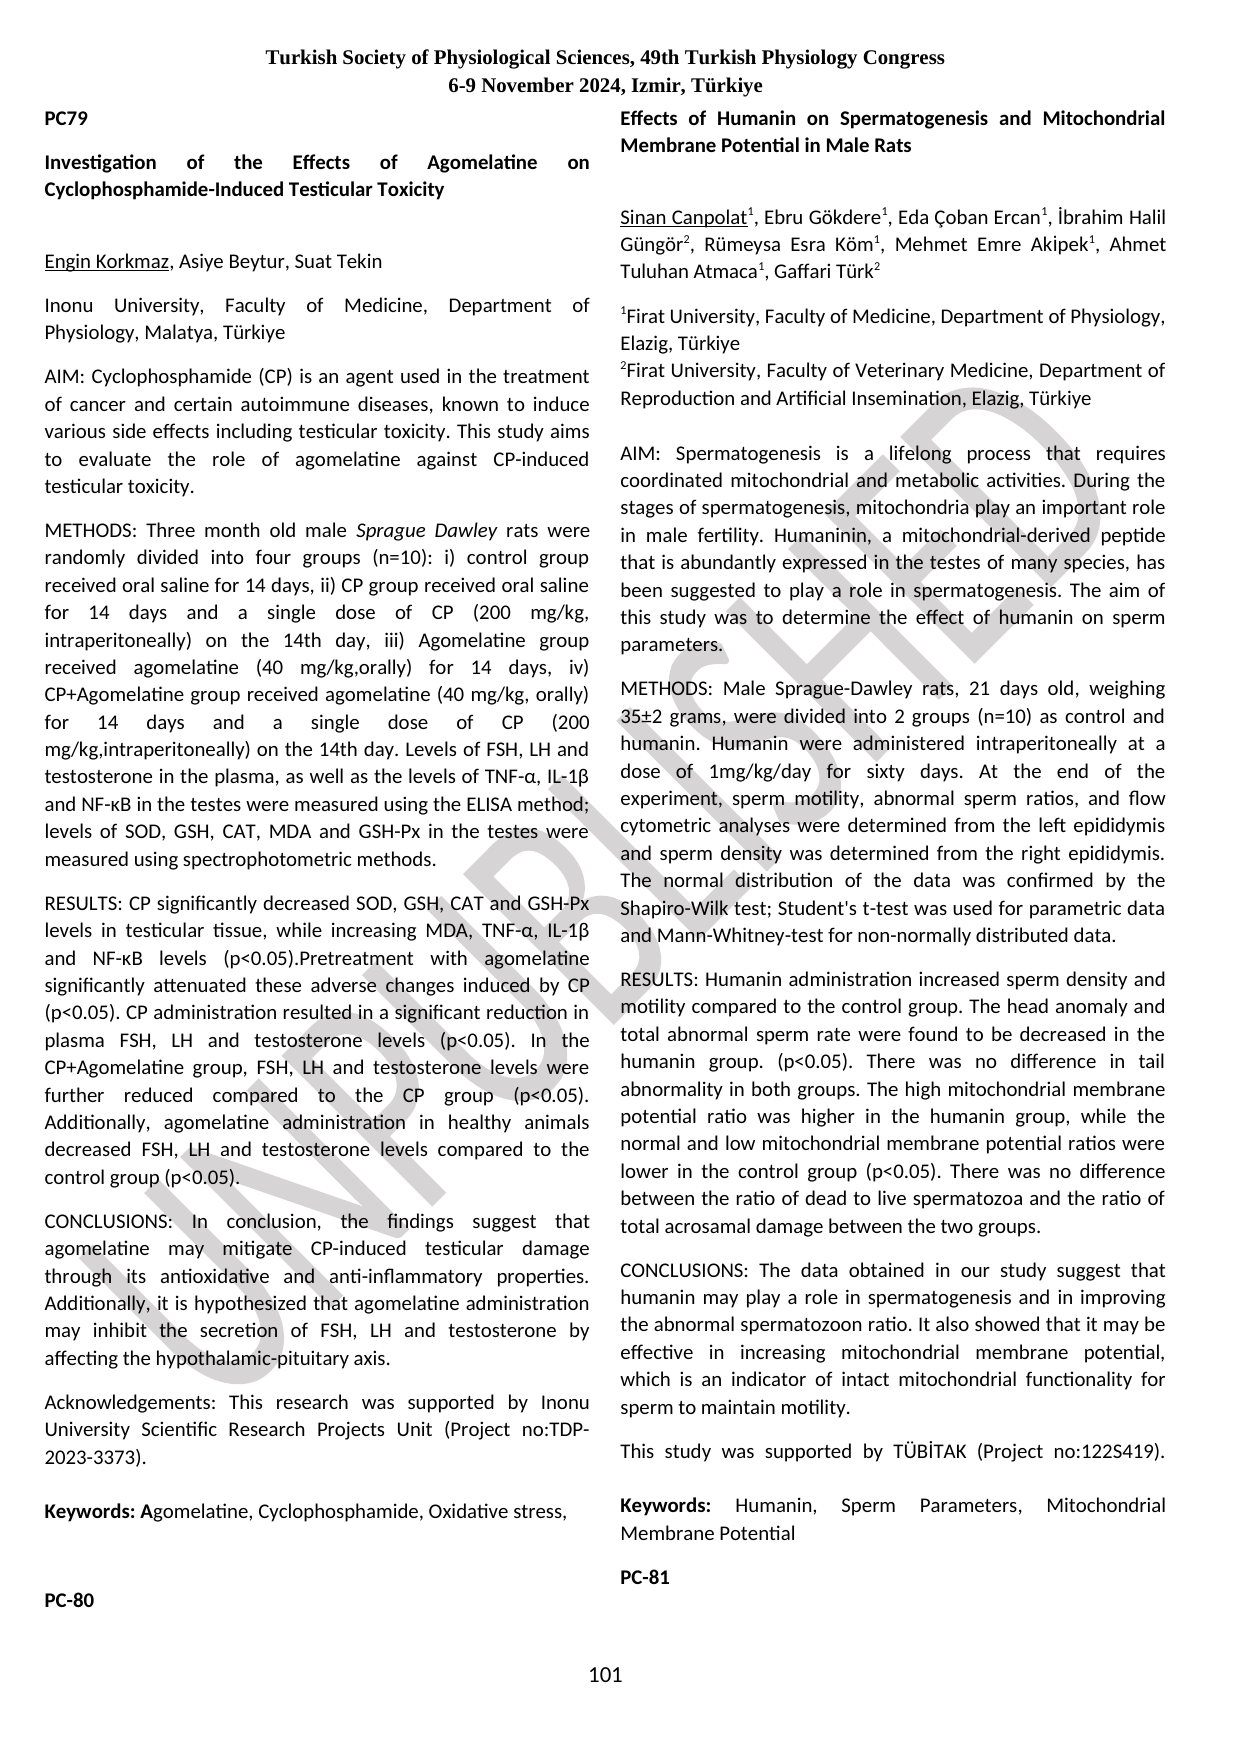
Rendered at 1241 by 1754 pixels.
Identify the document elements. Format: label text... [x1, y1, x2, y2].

text 2Firat University, Faculty of Veterinary Medicine, Department of Reproduction and Artificial Insemination, Elazig, Türkiye [620, 358, 1166, 410]
text 1Firat University, Faculty of Medicine, Department of Physiology, Elazig, Türkiye [620, 303, 1166, 356]
text Inonu University, Faculty of Medicine, Department of Physiology, Malatya, Türkiye [44, 292, 590, 345]
text RESULTS: CP significantly decreased SOD, GSH, CAT and GSH-Px levels in testicular tissue, while increasing MDA, TNF-α, IL-1β and NF-κB levels (p<0.05).Pretreatment with agomelatine significantly attenuated these adverse changes induced by CP (p<0.05). CP administration resulted in a significant reduction in plasma FSH, LH and testosterone levels (p<0.05). In the CP+Agomelatine group, FSH, LH and testosterone levels were further reduced compared to the CP group (p<0.05). Additionally, agomelatine administration in healthy animals decreased FSH, LH and testosterone levels compared to the control group (p<0.05). [44, 890, 590, 1189]
text RESULTS: Humanin administration increased sperm density and motility compared to the control group. The head anomaly and total abnormal sperm rate were found to be decreased in the humanin group. (p<0.05). There was no difference in tail abnormality in both groups. The high mitochondrial membrane potential ratio was higher in the humanin group, while the normal and low mitochondrial membrane potential ratios were lower in the control group (p<0.05). There was no difference between the ratio of dead to live spermatozoa and the ratio of total acrosamal damage between the two groups. [620, 966, 1166, 1238]
text Effects of Humanin on Spermatogenesis and Mitochondrial Membrane Potential in Male Rats [620, 105, 1166, 158]
text PC-81 [620, 1564, 1166, 1589]
text PC79 [44, 105, 590, 131]
text PC-80 [44, 1587, 590, 1612]
text AIM: Spermatogenesis is a lifelong process that requires coordinated mitochondrial and metabolic activities. During the stages of spermatogenesis, mitochondria play an important role in male fertility. Humaninin, a mitochondrial-derived peptide that is abundantly expressed in the testes of many species, has been suggested to play a role in spermatogenesis. The aim of this study was to determine the effect of humanin on sperm parameters. [620, 412, 1166, 657]
text AIM: Cyclophosphamide (CP) is an agent used in the treatment of cancer and certain autoimmune diseases, known to induce various side effects including testicular toxicity. This study aims to evaluate the role of agomelatine against CP-induced testicular toxicity. [44, 363, 590, 498]
text CONCLUSIONS: In conclusion, the findings suggest that agomelatine may mitigate CP-induced testicular damage through its antioxidative and anti-inflammatory properties. Additionally, it is hypothesized that agomelatine administration may inhibit the secretion of FSH, LH and testosterone by affecting the hypothalamic-pituitary axis. [44, 1208, 590, 1370]
text Engin Korkmaz, Asiye Beytur, Suat Tekin [44, 221, 590, 273]
text METHODS: Male Sprague-Dawley rats, 21 days old, weighing 35±2 grams, were divided into 2 groups (n=10) as control and humanin. Humanin were administered intraperitoneally at a dose of 1mg/kg/day for sixty days. At the end of the experiment, sperm motility, abnormal sperm ratios, and flow cytometric analyses were determined from the left epididymis and sperm density was determined from the right epididymis. The normal distribution of the data was confirmed by the Shapiro-Wilk test; Student's t-test was used for parametric data and Mann-Whitney-test for non-normally distributed data. [620, 676, 1166, 948]
text Sinan Canpolat1, Ebru Gökdere1, Eda Çoban Ercan1, İbrahim Halil Güngör2, Rümeysa Esra Köm1, Mehmet Emre Aki̇pek1, Ahmet Tuluhan Atmaca1, Gaffari Türk2 [620, 177, 1166, 284]
text METHODS: Three month old male Sprague Dawley rats were randomly divided into four groups (n=10): i) control group received oral saline for 14 days, ii) CP group received oral saline for 14 days and a single dose of CP (200 mg/kg, intraperitoneally) on the 14th day, iii) Agomelatine group received agomelatine (40 mg/kg,orally) for 14 days, iv) CP+Agomelatine group received agomelatine (40 mg/kg, orally) for 14 days and a single dose of CP (200 mg/kg,intraperitoneally) on the 14th day. Levels of FSH, LH and testosterone in the plasma, as well as the levels of TNF-α, IL-1β and NF-κB in the testes were measured using the ELISA method; levels of SOD, GSH, CAT, MDA and GSH-Px in the testes were measured using spectrophotometric methods. [44, 517, 590, 871]
text CONCLUSIONS: The data obtained in our study suggest that humanin may play a role in spermatogenesis and in improving the abnormal spermatozoon ratio. It also showed that it may be effective in increasing mitochondrial membrane potential, which is an indicator of intact mitochondrial functionality for sperm to maintain motility. [620, 1257, 1166, 1419]
text Acknowledgements: This research was supported by Inonu University Scientific Research Projects Unit (Project no:TDP-2023-3373). Keywords: Agomelatine, Cyclophosphamide, Oxidative stress, [44, 1389, 590, 1524]
text This study was supported by TÜBİTAK (Project no:122S419). Keywords: Humanin, Sperm Parameters, Mitochondrial Membrane Potential [620, 1438, 1166, 1546]
text Investigation of the Effects of Agomelatine on Cyclophosphamide-Induced Testicular Toxicity [44, 149, 590, 202]
